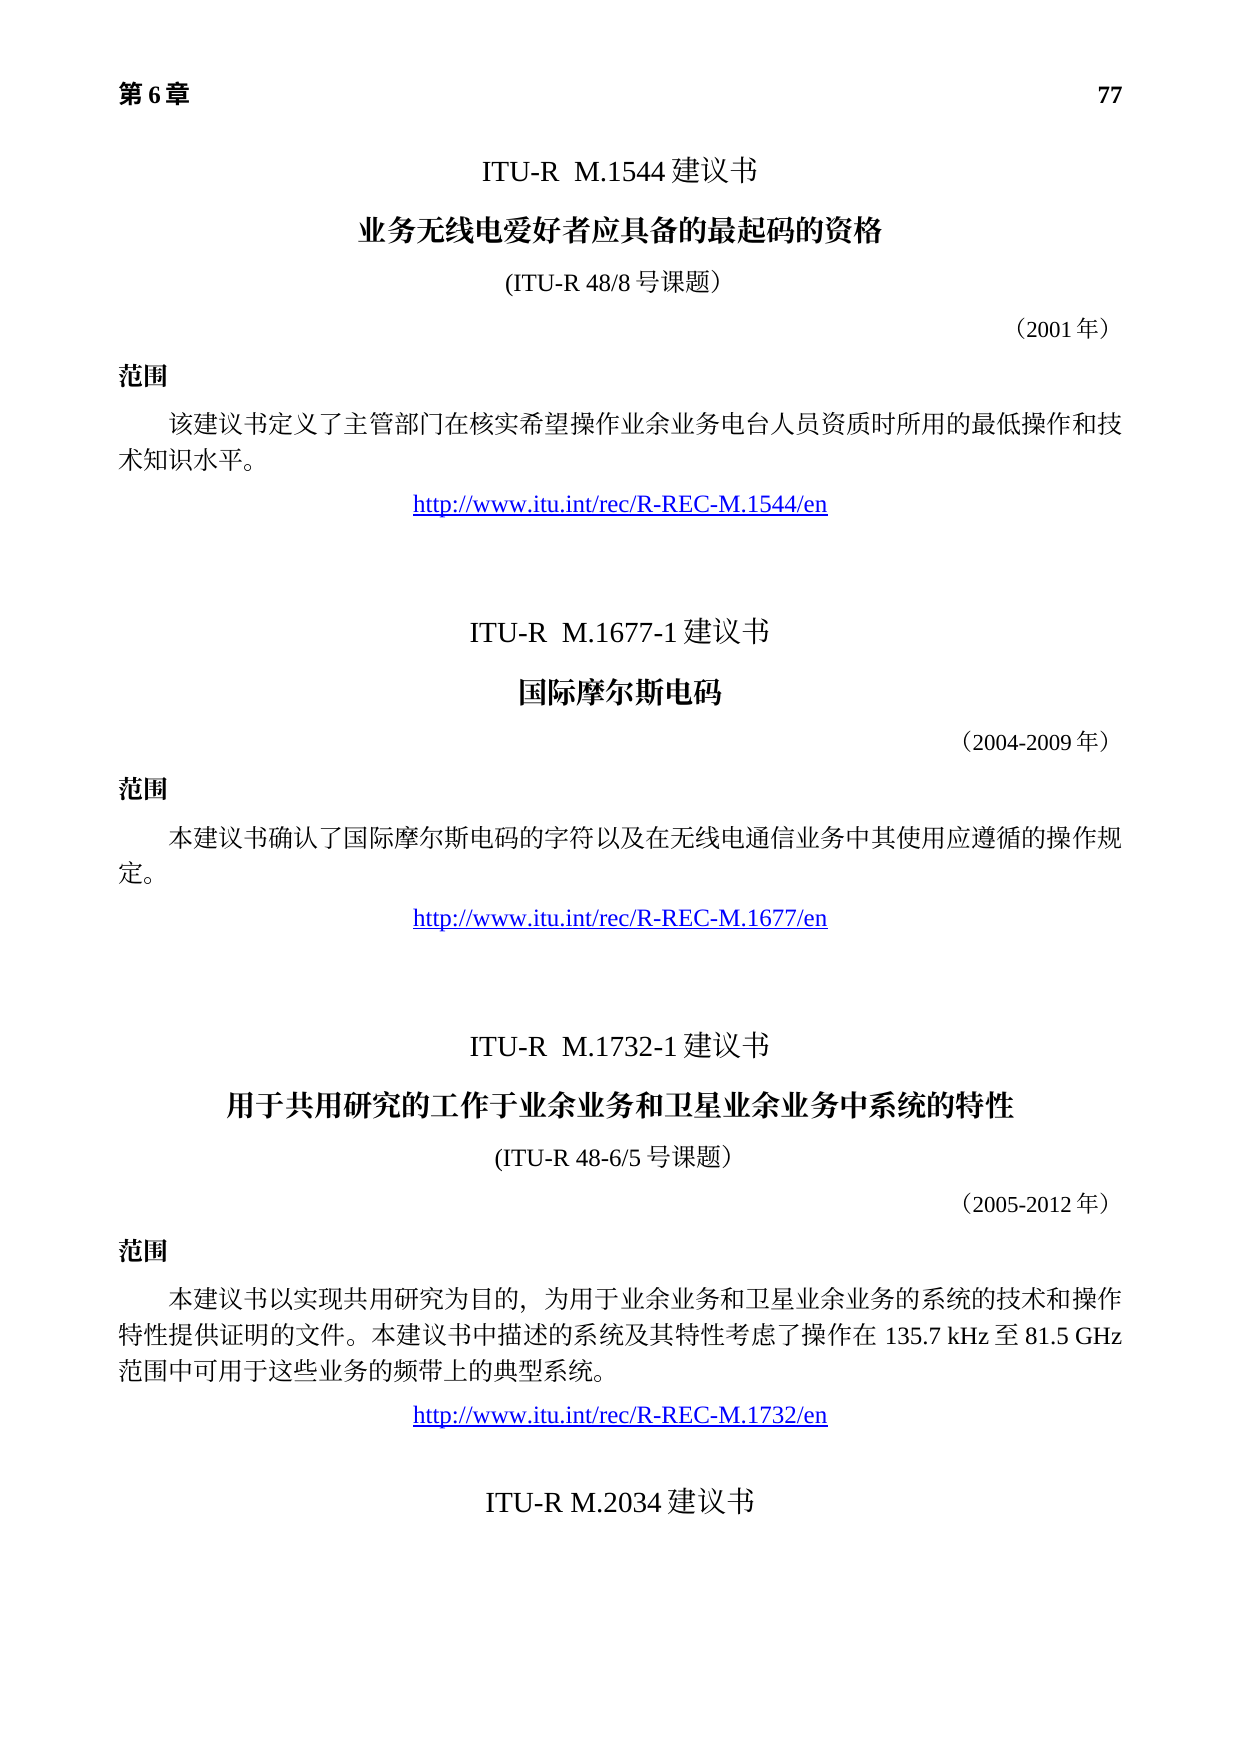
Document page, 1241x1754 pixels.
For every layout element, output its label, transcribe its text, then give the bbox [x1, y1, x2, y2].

text ITU-R M.2034建议书 [118, 1479, 1122, 1521]
title 国际摩尔斯电码 [118, 670, 1122, 712]
text ITU-R M.1544建议书 [118, 148, 1122, 189]
text （2005-2012年） [118, 1186, 1122, 1219]
text 本建议书以实现共用研究为目的，为用于业余业务和卫星业余业务的系统的技术和操作特性提供证明的文件。本建议书中描述的系统及其特性考虑了操作在135.7 kHz至81.5 GHz范围中可用于这些业务的频带上的典型系统。 [118, 1280, 1122, 1388]
title 用于共用研究的工作于业余业务和卫星业余业务中系统的特性 [118, 1083, 1122, 1125]
text （2004-2009年） [118, 724, 1122, 757]
text 范围 [118, 1231, 1122, 1267]
text ITU-R M.1677-1建议书 [118, 609, 1122, 651]
text 本建议书确认了国际摩尔斯电码的字符以及在无线电通信业务中其使用应遵循的操作规定。 [118, 818, 1122, 890]
text http://www.itu.int/rec/R-REC-M.1544/en [118, 489, 1122, 518]
text http://www.itu.int/rec/R-REC-M.1677/en [118, 903, 1122, 931]
text 范围 [118, 357, 1122, 392]
text (ITU-R 48-6/5号课题） [118, 1138, 1122, 1173]
title 业务无线电爱好者应具备的最起码的资格 [118, 208, 1122, 250]
text 该建议书定义了主管部门在核实希望操作业余业务电台人员资质时所用的最低操作和技术知识水平。 [118, 405, 1122, 477]
text http://www.itu.int/rec/R-REC-M.1732/en [118, 1400, 1122, 1429]
text (ITU-R 48/8号课题） [118, 263, 1122, 299]
text （2001年） [118, 311, 1122, 344]
text ITU-R M.1732-1建议书 [118, 1023, 1122, 1064]
text 范围 [118, 770, 1122, 806]
